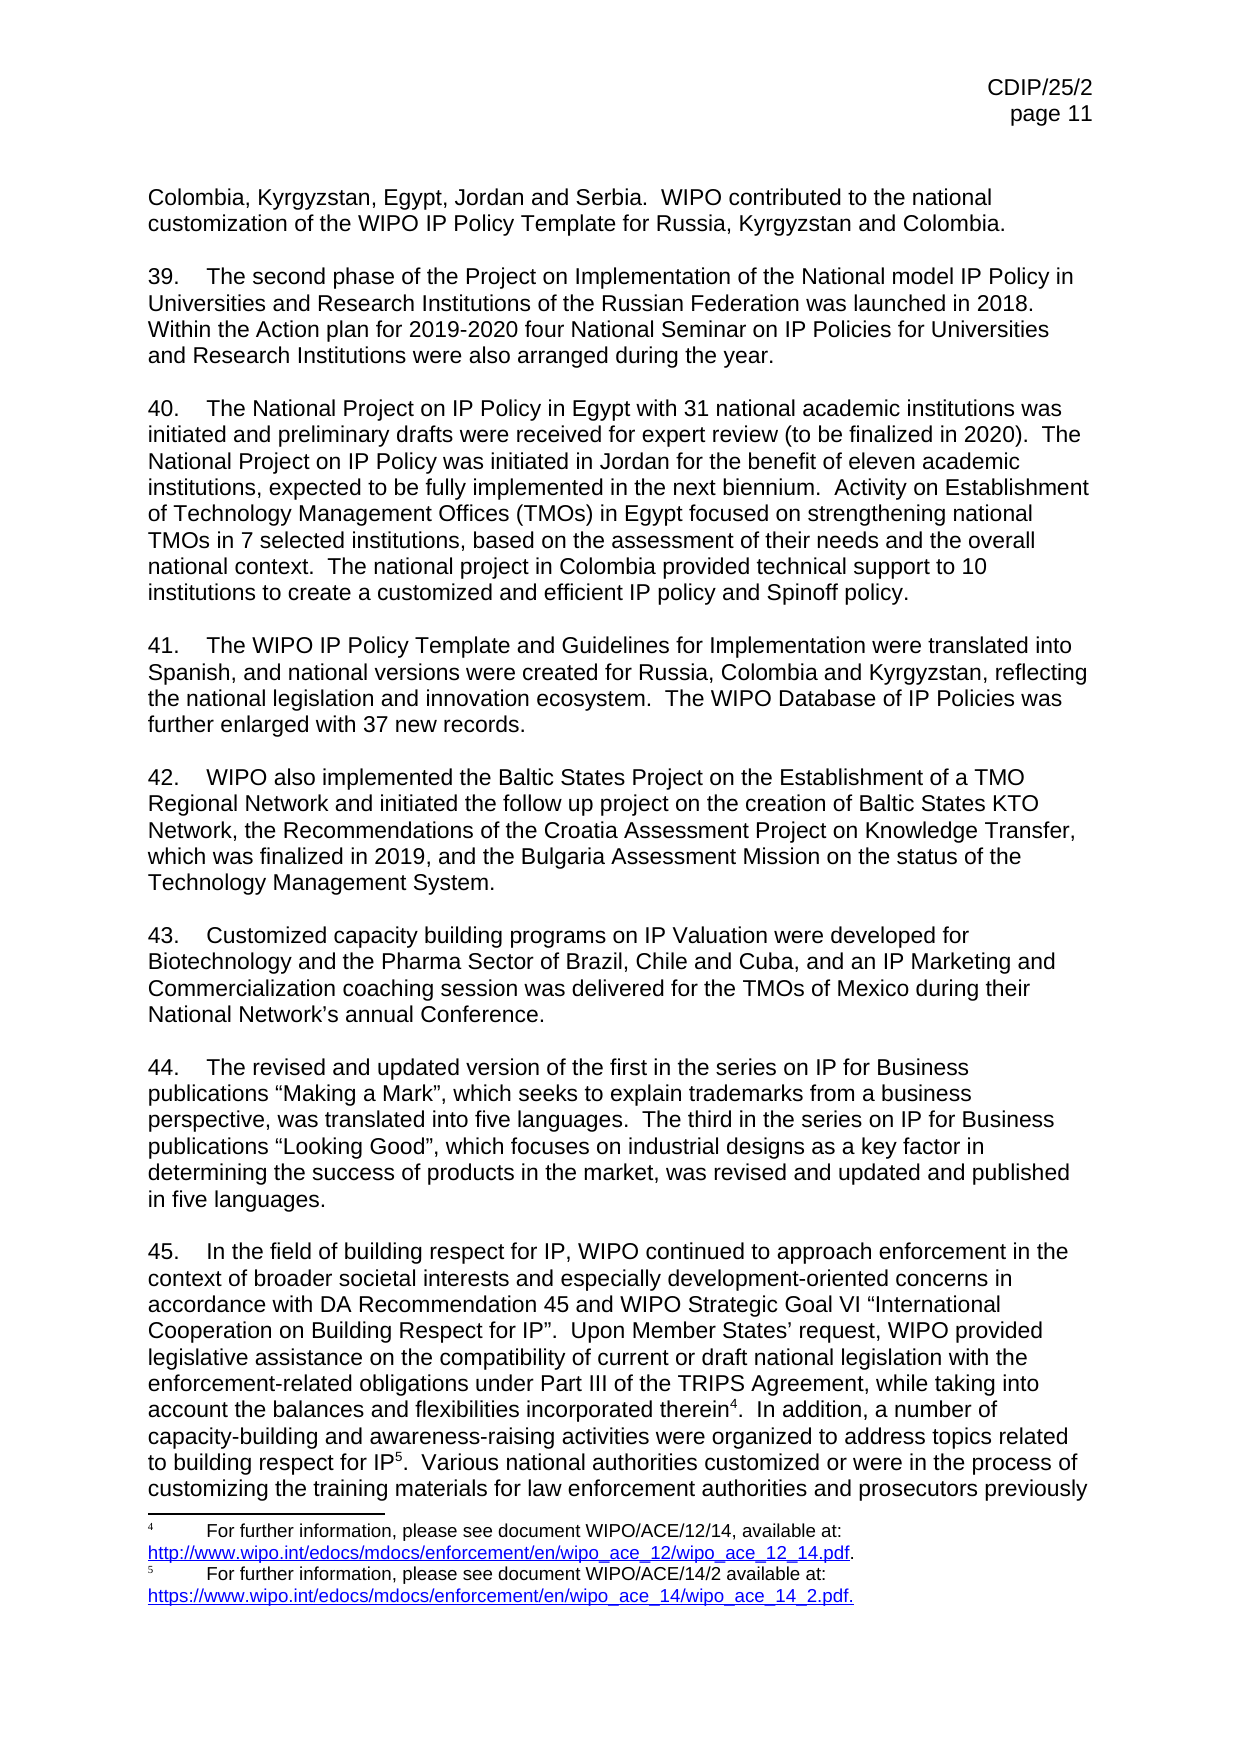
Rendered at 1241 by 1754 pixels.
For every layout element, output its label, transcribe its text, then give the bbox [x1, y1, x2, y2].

list WIPO also implemented the Baltic States Project on the Establishment of a TMO Regional Network and initiated the follow up project on the creation of Baltic States KTO Network, the Recommendations of the Croatia Assessment Project on Knowledge Transfer, which was finalized in 2019, and the Bulgaria Assessment Mission on the status of the Technology Management System. [148, 764, 1093, 896]
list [148, 184, 1093, 237]
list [148, 1238, 1093, 1502]
list The WIPO IP Policy Template and Guidelines for Implementation were translated into Spanish, and national versions were created for Russia, Colombia and Kyrgyzstan, reflecting the national legislation and innovation ecosystem. The WIPO Database of IP Policies was further enlarged with 37 new records. [148, 632, 1093, 737]
list The National Project on IP Policy in Egypt with 31 national academic institutions was initiated and preliminary drafts were received for expert review (to be finalized in 2020). The National Project on IP Policy was initiated in Jordan for the benefit of eleven academic institutions, expected to be fully implemented in the next biennium. Activity on Establishment of Technology Management Offices (TMOs) in Egypt focused on strengthening national TMOs in 7 selected institutions, based on the assessment of their needs and the overall national context. The national project in Colombia provided technical support to 10 institutions to create a customized and efficient IP policy and Spinoff policy. [148, 395, 1093, 606]
list The second phase of the Project on Implementation of the National model IP Policy in Universities and Research Institutions of the Russian Federation was launched in 2018. Within the Action plan for 2019-2020 four National Seminar on IP Policies for Universities and Research Institutions were also arranged during the year. [148, 263, 1093, 368]
list Customized capacity building programs on IP Valuation were developed for Biotechnology and the Pharma Sector of Brazil, Chile and Cuba, and an IP Marketing and Commercialization coaching session was delivered for the TMOs of Mexico during their National Network’s annual Conference. [148, 922, 1093, 1027]
list The revised and updated version of the first in the series on IP for Business publications “Making a Mark”, which seeks to explain trademarks from a business perspective, was translated into five languages. The third in the series on IP for Business publications “Looking Good”, which focuses on industrial designs as a key factor in determining the success of products in the market, was revised and updated and published in five languages. [148, 1054, 1093, 1212]
